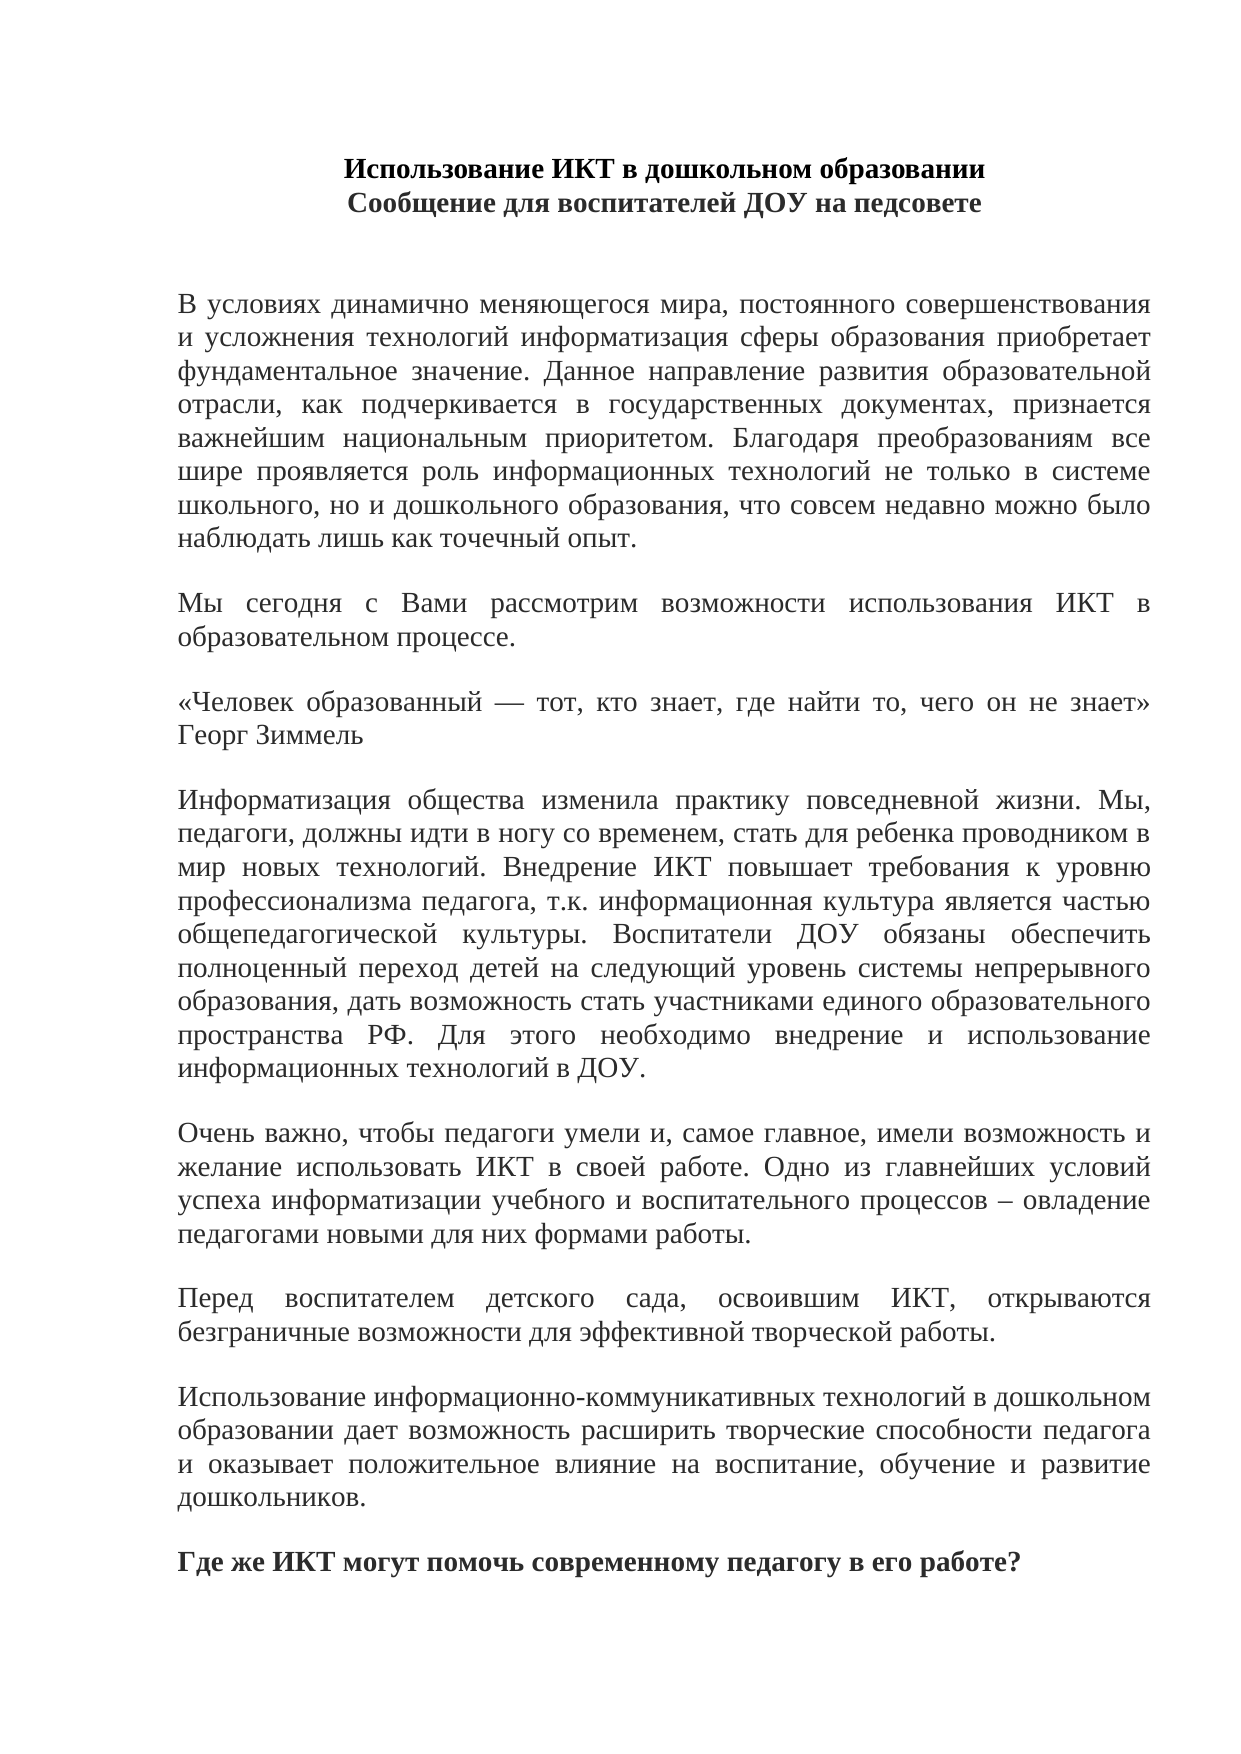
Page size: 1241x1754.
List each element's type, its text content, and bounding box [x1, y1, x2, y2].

text Использование информационно-коммуникативных технологий в дошкольном образовании дает возможность расширить творческие способности педагога и оказывает положительное влияние на воспитание, обучение и развитие дошкольников. [177, 1379, 1152, 1513]
text Информатизация общества изменила практику повседневной жизни. Мы, педагоги, должны идти в ногу со временем, стать для ребенка проводником в мир новых технологий. Внедрение ИКТ повышает требования к уровню профессионализма педагога, т.к. информационная культура является частью общепедагогической культуры. Воспитатели ДОУ обязаны обеспечить полноценный переход детей на следующий уровень системы непрерывного образования, дать возможность стать участниками единого образовательного пространства РФ. Для этого необходимо внедрение и использование информационных технологий в ДОУ. [177, 782, 1152, 1084]
text В условиях динамично меняющегося мира, постоянного совершенствования и усложнения технологий информатизация сферы образования приобретает фундаментальное значение. Данное направление развития образовательной отрасли, как подчеркивается в государственных документах, признается важнейшим национальным приоритетом. Благодаря преобразованиям все шире проявляется роль информационных технологий не только в системе школьного, но и дошкольного образования, что совсем недавно можно было наблюдать лишь как точечный опыт. [177, 286, 1152, 554]
text Сообщение для воспитателей ДОУ на педсовете [177, 185, 1152, 219]
text Где же ИКТ могут помочь современному педагогу в его работе? [177, 1544, 1152, 1578]
text «Человек образованный — тот, кто знает, где найти то, чего он не знает» Георг Зиммель [177, 684, 1152, 751]
text Перед воспитателем детского сада, освоившим ИКТ, открываются безграничные возможности для эффективной творческой работы. [177, 1281, 1152, 1348]
text Мы сегодня с Вами рассмотрим возможности использования ИКТ в образовательном процессе. [177, 585, 1152, 652]
text Очень важно, чтобы педагоги умели и, самое главное, имели возможность и желание использовать ИКТ в своей работе. Одно из главнейших условий успеха информатизации учебного и воспитательного процессов – овладение педагогами новыми для них формами работы. [177, 1115, 1152, 1249]
text Использование ИКТ в дошкольном образовании [177, 152, 1152, 185]
